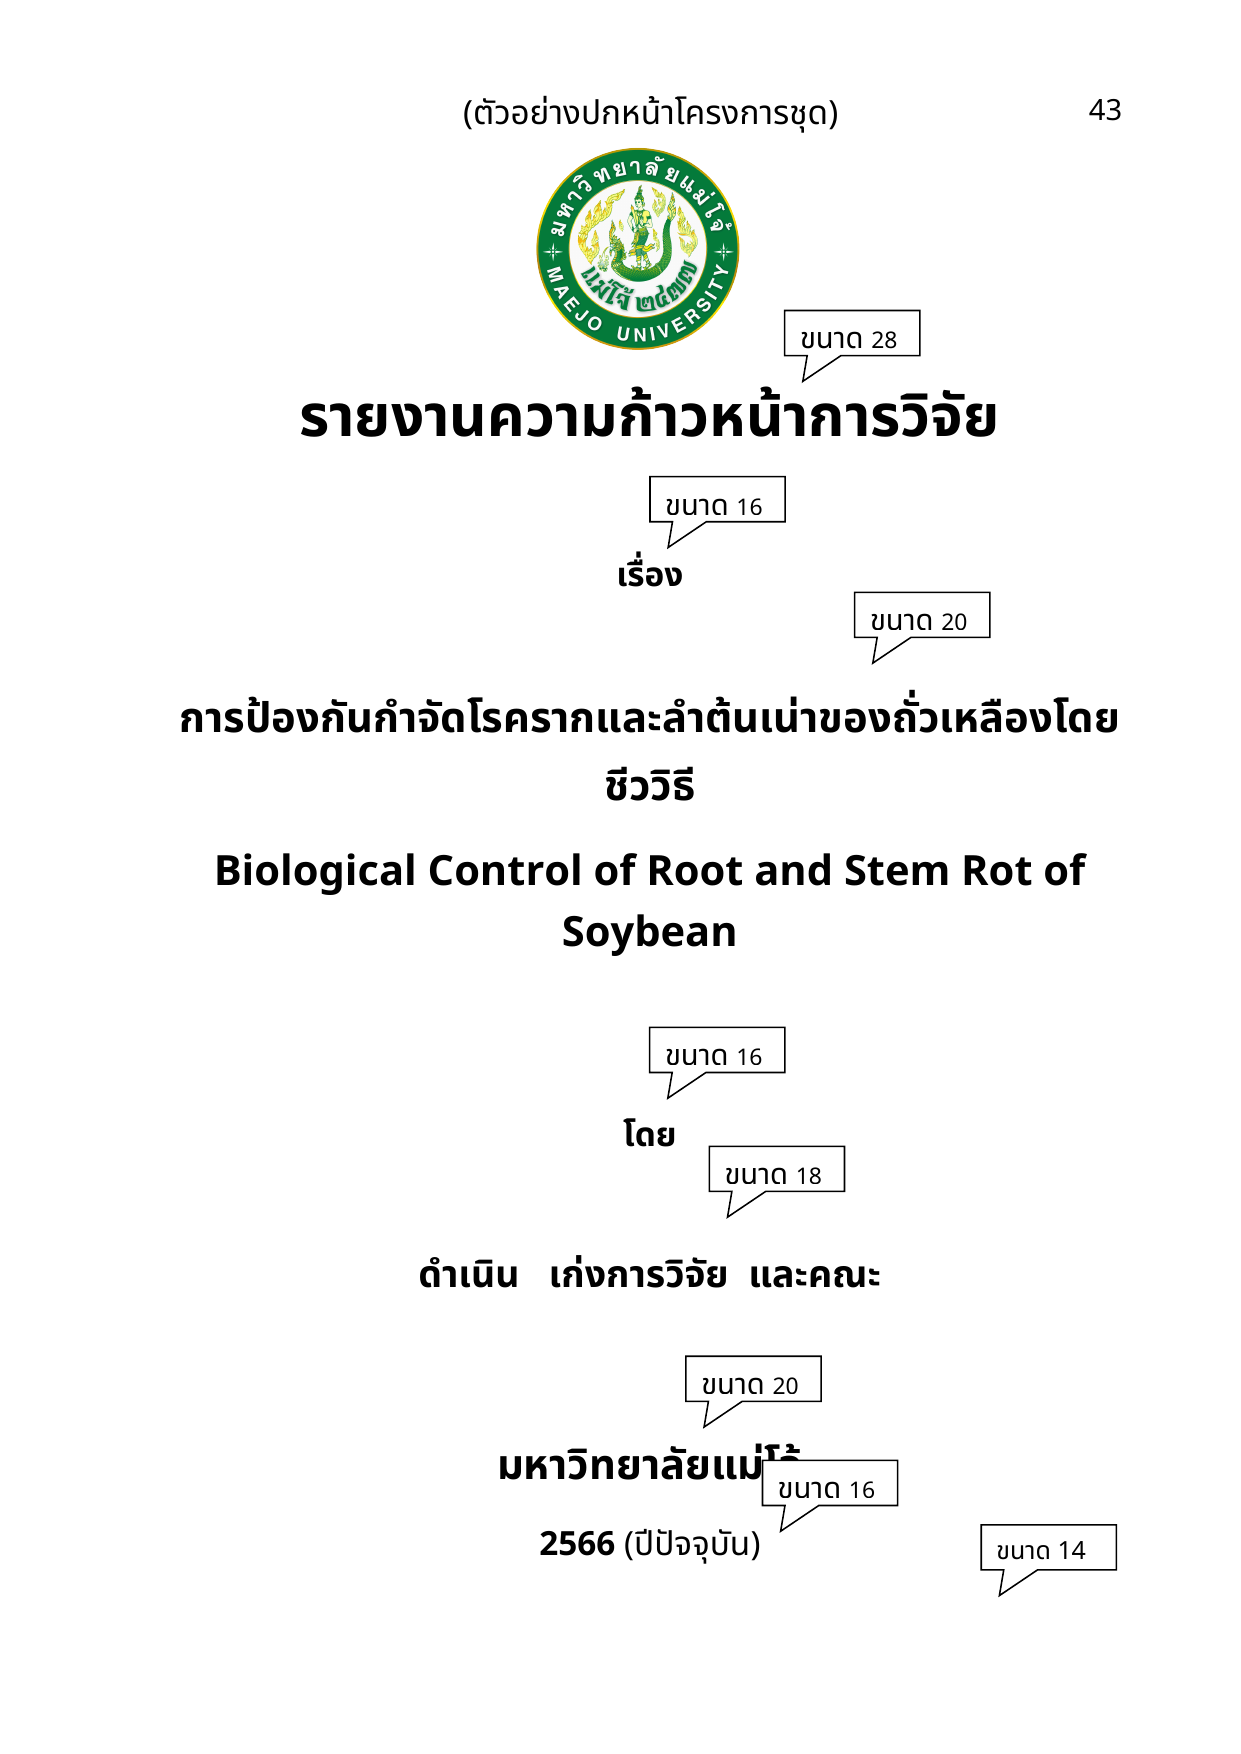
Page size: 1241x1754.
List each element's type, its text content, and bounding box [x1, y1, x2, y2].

text 2566 (ปีปัจจุบัน) [177, 1520, 1122, 1571]
text มหาวิทยาลัยแม่โจ้ [177, 1436, 1122, 1498]
picture [534, 146, 741, 351]
text เรื่อง [177, 551, 1122, 602]
text การป้องกันกำจัดโรครากและลำต้นเน่าของถั่วเหลืองโดยชีววิธี [177, 688, 1122, 819]
text โดย [177, 1111, 1122, 1161]
subtitle ดำเนิน เก่งการวิจัย และคณะ [177, 1248, 1122, 1304]
text รายงานความก้าวหน้าการวิจัย [177, 374, 1122, 462]
text Biological Control of Root and Stem Rot of Soybean [177, 841, 1122, 959]
